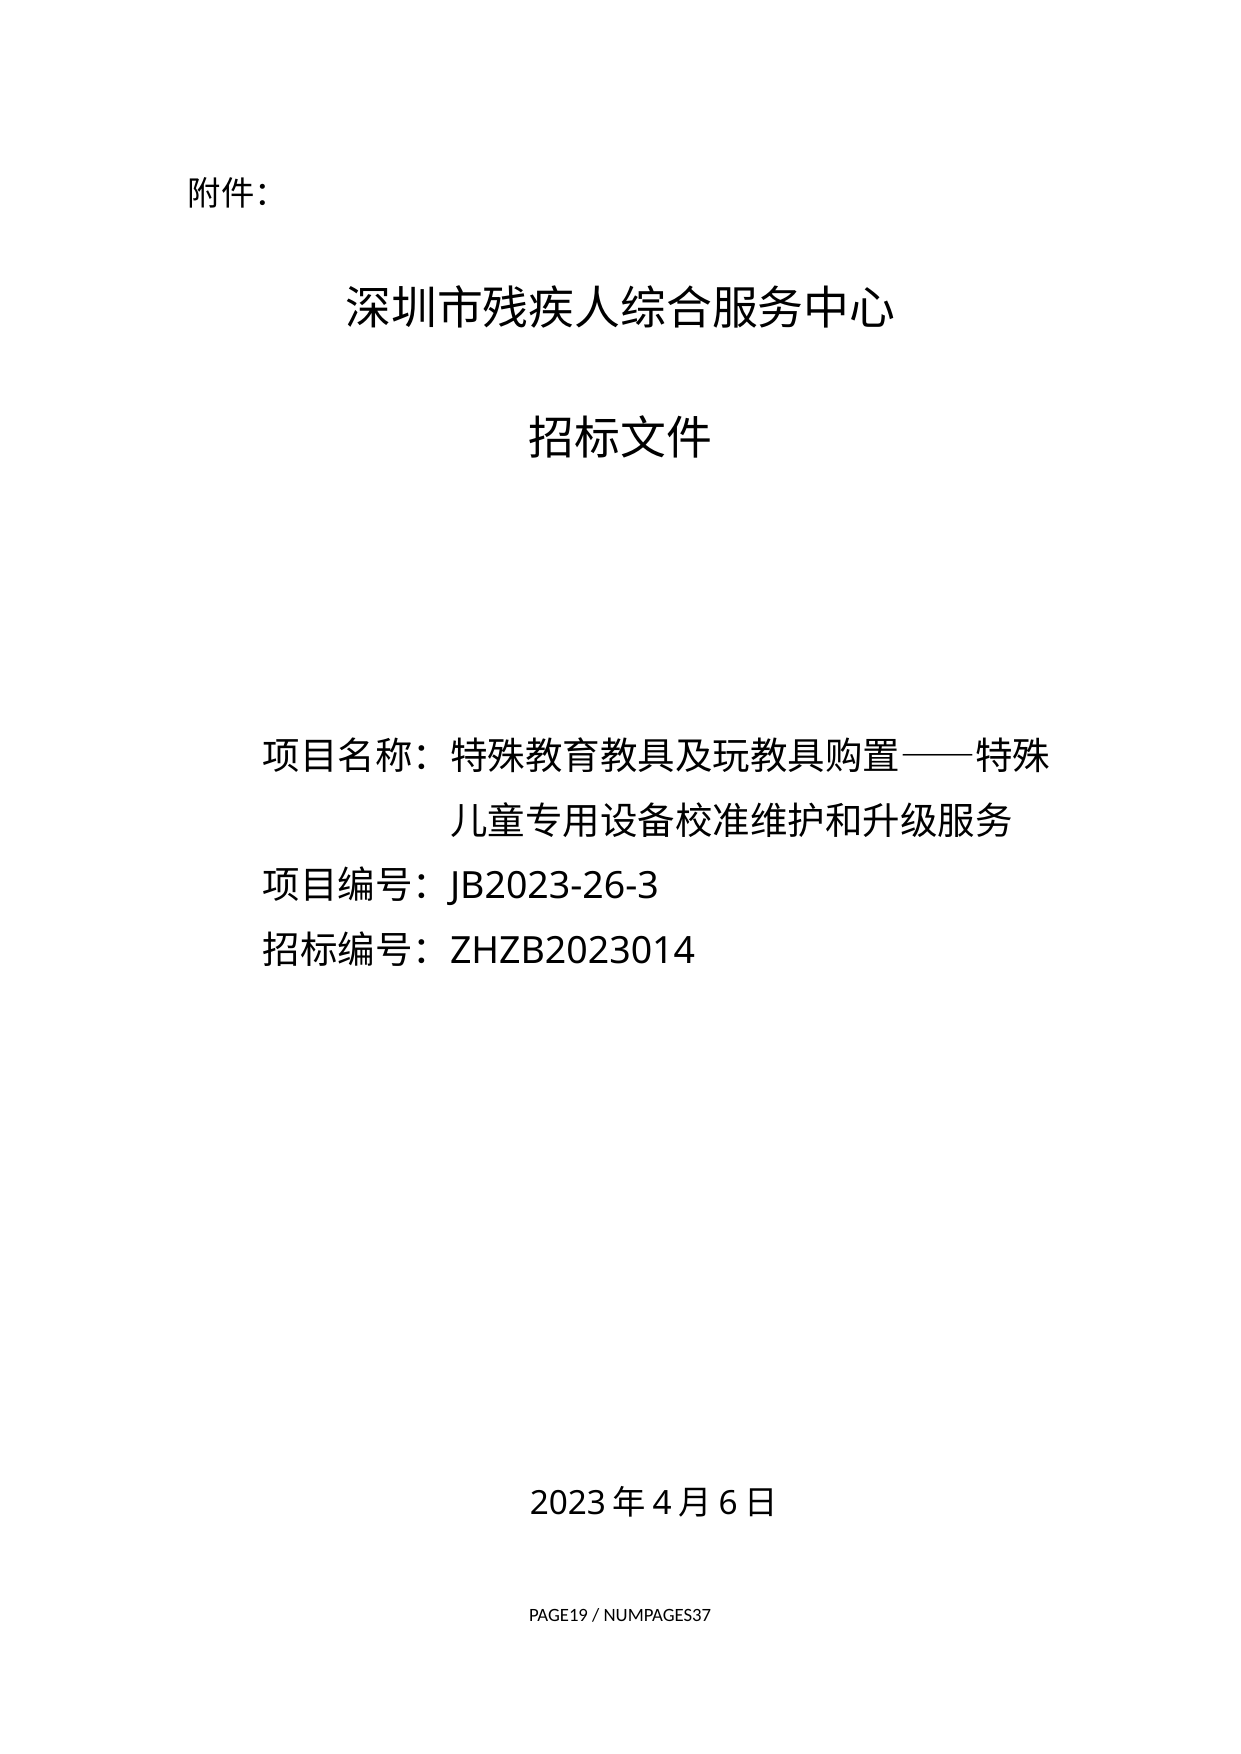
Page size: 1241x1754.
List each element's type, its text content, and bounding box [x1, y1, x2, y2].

text 2023年4月6日 [187, 1468, 1053, 1533]
text 招标文件 [187, 386, 1053, 483]
text 深圳市残疾人综合服务中心 [187, 256, 1053, 353]
text 附件： [187, 158, 1053, 223]
text 项目编号：JB2023-26-3 [262, 850, 1053, 915]
text 招标编号：ZHZB2023014 [262, 915, 1053, 980]
text 项目名称：特殊教育教具及玩教具购置——特殊儿童专用设备校准维护和升级服务 [262, 720, 1053, 850]
